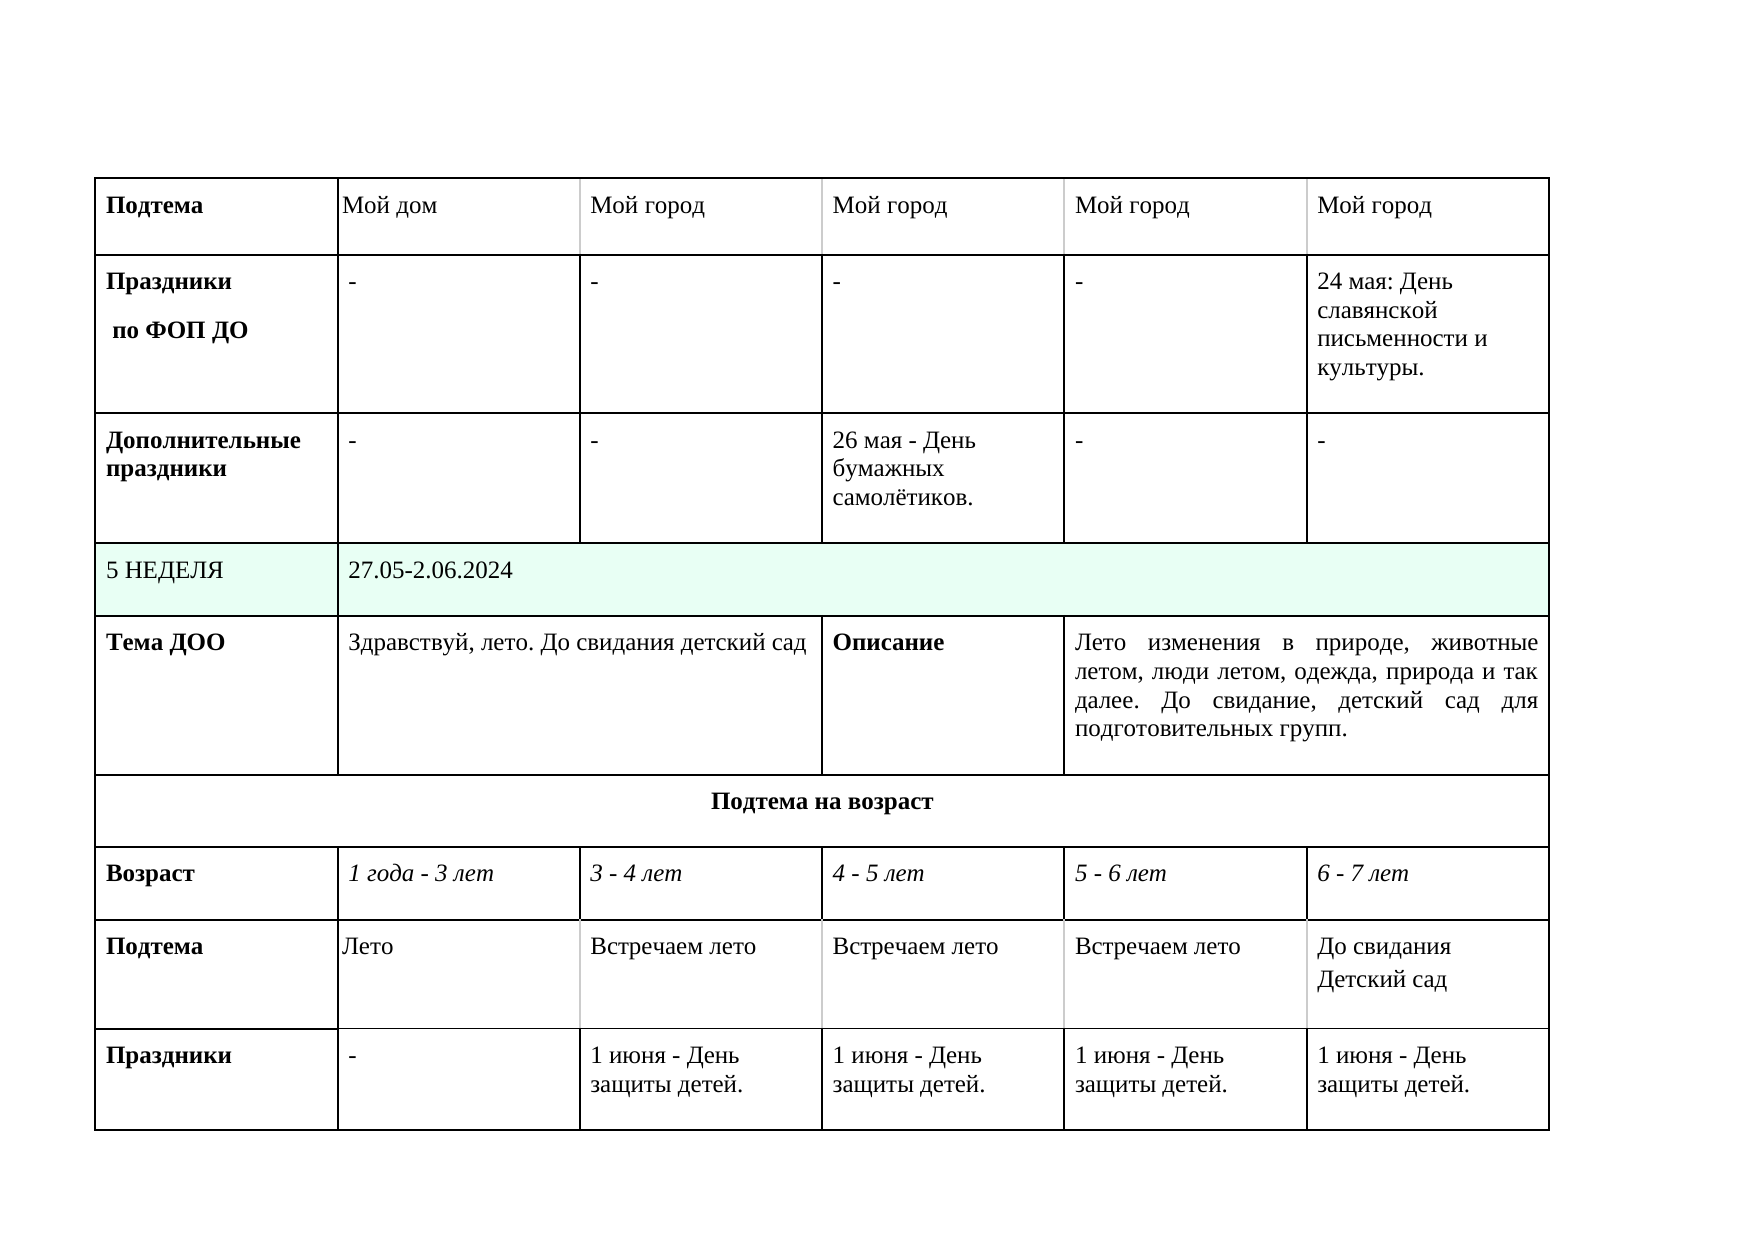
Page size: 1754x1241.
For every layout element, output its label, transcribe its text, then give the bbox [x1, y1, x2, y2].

table_cell Дополнительные праздники [96, 414, 337, 542]
table_cell - [581, 414, 821, 542]
table_cell - [339, 1029, 579, 1129]
table_cell 5 НЕДЕЛЯ [96, 544, 337, 615]
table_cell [823, 1029, 1063, 1129]
table_cell Мой дом [339, 179, 579, 253]
table_cell 6 - 7 лет [1308, 848, 1548, 918]
table_cell 26 мая - День бумажных самолётиков. [823, 414, 1063, 542]
table_cell - [339, 256, 579, 412]
table_cell Лето изменения в природе, животные летом, люди летом, одежда, природа и так далее. До свидание, детский сад для подготовительных групп. [1065, 617, 1548, 773]
table_cell Подтема [96, 921, 337, 1028]
table_cell Возраст [96, 848, 337, 918]
table_cell Мой город [1308, 179, 1548, 253]
table_cell Описание [823, 617, 1063, 773]
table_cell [1065, 1029, 1306, 1129]
table_cell Лето [339, 921, 579, 1028]
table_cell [1308, 1029, 1548, 1129]
table_cell 5 - 6 лет [1065, 848, 1306, 918]
table_cell 24 мая: День славянской письменности и культуры. [1308, 256, 1548, 412]
table_cell - [1065, 256, 1306, 412]
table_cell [581, 1029, 821, 1129]
table_cell Мой город [581, 179, 821, 253]
table_cell До свидания Детский сад [1308, 921, 1548, 1028]
table_cell Подтема [96, 179, 337, 253]
table_cell - [823, 256, 1063, 412]
table_cell 3 - 4 лет [581, 848, 821, 918]
table_cell - [581, 256, 821, 412]
table_cell Мой город [823, 179, 1063, 253]
table_cell - [339, 414, 579, 542]
table_cell 27.05-2.06.2024 [339, 544, 1548, 615]
table_cell - [1065, 414, 1306, 542]
table_cell 1 года - 3 лет [339, 848, 579, 918]
table_cell Тема ДОО [96, 617, 337, 773]
table_cell Встречаем лето [581, 921, 821, 1028]
table_cell 4 - 5 лет [823, 848, 1063, 918]
table_cell Праздники по ФОП ДО [96, 1030, 337, 1129]
table_cell Встречаем лето [823, 921, 1063, 1028]
table_cell Подтема на возраст [96, 776, 1548, 846]
table_cell Праздники по ФОП ДО [96, 256, 337, 412]
table_cell Встречаем лето [1065, 921, 1306, 1028]
table_cell Мой город [1065, 179, 1306, 253]
table_cell - [1308, 414, 1548, 542]
table_cell Здравствуй, лето. До свидания детский сад [339, 617, 821, 773]
